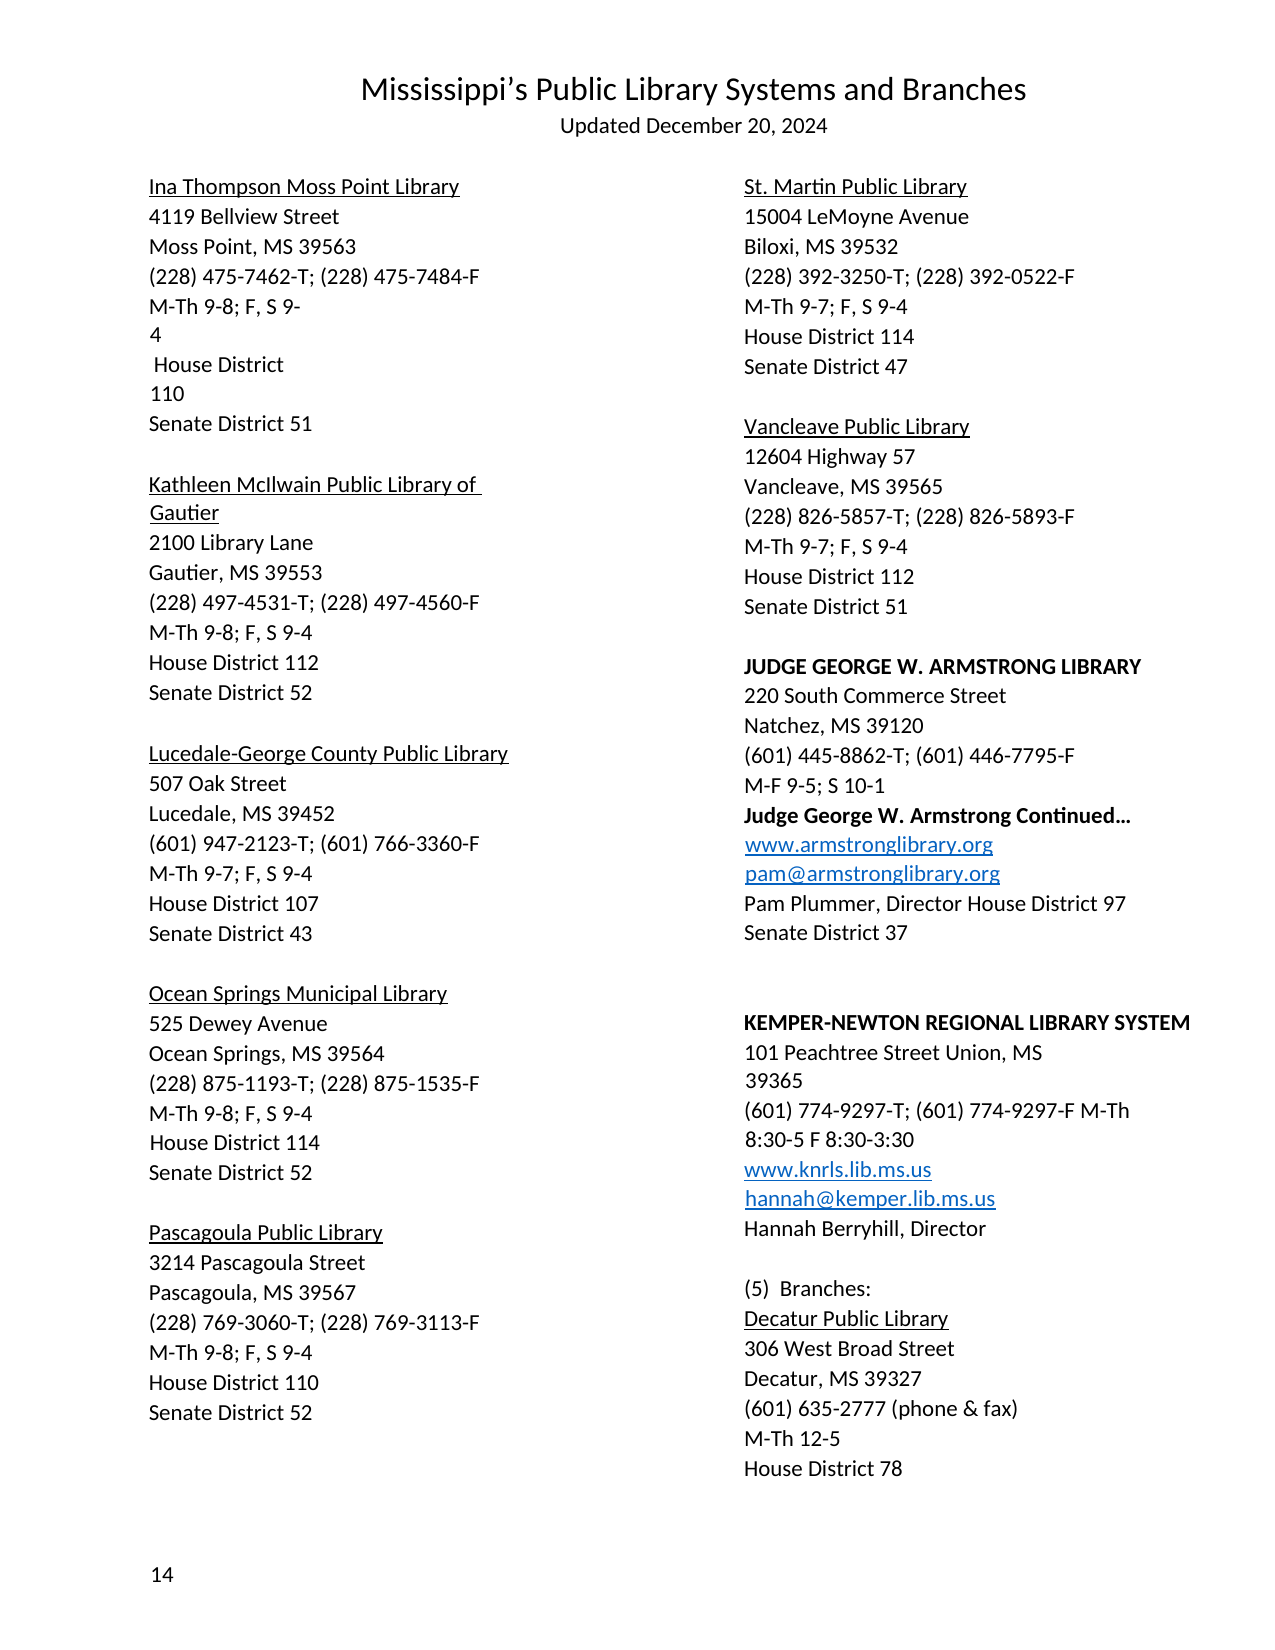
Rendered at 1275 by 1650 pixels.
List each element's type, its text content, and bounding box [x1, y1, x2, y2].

text (228) 826-5857-T; (228) 826-5893-F [744, 502, 1237, 530]
text Senate District 51 [148, 409, 527, 437]
text 525 Dewey Avenue [148, 1009, 527, 1037]
text Senate District 37 [744, 918, 1237, 946]
text House District 107 [148, 889, 527, 917]
subtitle Vancleave Public Library [744, 412, 1237, 440]
text M-Th 9-8; F, S 9-4 [148, 1338, 527, 1366]
subtitle Ina Thompson Moss Point Library [148, 172, 527, 200]
text 101 Peachtree Street Union, MS 39365 [744, 1038, 1049, 1095]
subtitle St. Martin Public Library [744, 172, 1237, 200]
text Judge George W. Armstrong Continued… www.armstronglibrary.org pam@armstronglibrary.org [744, 802, 1175, 887]
text Vancleave, MS 39565 [744, 472, 1237, 500]
text House District 112 [148, 648, 527, 677]
text Senate District 52 [148, 1398, 527, 1426]
text Senate District 51 [744, 592, 1237, 620]
text Pam Plummer, Director House District 97 [744, 889, 1175, 917]
text Ocean Springs, MS 39564 [148, 1039, 527, 1067]
text M-Th 9-7; F, S 9-4 [744, 532, 1237, 560]
text (601) 635-2777 (phone & fax) [744, 1394, 1237, 1423]
text M-Th 9-8; F, S 9-4 [148, 618, 527, 647]
text (601) 445-8862-T; (601) 446-7795-F [744, 742, 1237, 769]
text JUDGE GEORGE W. ARMSTRONG LIBRARY [744, 652, 1237, 680]
text Senate District 52 [148, 1158, 527, 1186]
text House District 78 [744, 1454, 1237, 1483]
subtitle Ocean Springs Municipal Library [148, 979, 527, 1007]
text (228) 475-7462-T; (228) 475-7484-F [148, 262, 527, 290]
text Moss Point, MS 39563 [148, 232, 527, 260]
text M-Th 9-7; F, S 9-4 [744, 292, 1237, 320]
subtitle Decatur Public Library [744, 1304, 1237, 1333]
text 220 South Commerce Street [744, 682, 1237, 709]
text www.knrls.lib.ms.us hannah@kemper.lib.ms.us [744, 1156, 1172, 1212]
subtitle Kathleen McIlwain Public Library of Gautier [148, 470, 527, 527]
text (228) 769-3060-T; (228) 769-3113-F [148, 1308, 527, 1336]
text Pascagoula, MS 39567 [148, 1278, 527, 1306]
text 12604 Highway 57 [744, 442, 1237, 470]
text KEMPER-NEWTON REGIONAL LIBRARY SYSTEM [744, 1008, 1237, 1036]
text 507 Oak Street [148, 769, 527, 797]
text (228) 497-4531-T; (228) 497-4560-F [148, 588, 527, 617]
text M-Th 9-7; F, S 9-4 [148, 859, 527, 887]
text 15004 LeMoyne Avenue [744, 202, 1237, 230]
text (601) 774-9297-T; (601) 774-9297-F M-Th 8:30-5 F 8:30-3:30 [744, 1097, 1172, 1153]
text 4119 Bellview Street [148, 202, 527, 230]
text M-Th 12-5 [744, 1424, 1237, 1453]
text Gautier, MS 39553 [148, 558, 527, 587]
text M-Th 9-8; F, S 9-4 House District 114 [148, 1099, 353, 1156]
text Biloxi, MS 39532 [744, 232, 1237, 260]
text M-Th 9-8; F, S 9-4 [148, 292, 305, 349]
text (228) 392-3250-T; (228) 392-0522-F [744, 262, 1237, 290]
text Senate District 47 [744, 352, 1237, 380]
text (228) 875-1193-T; (228) 875-1535-F [148, 1069, 527, 1097]
subtitle Pascagoula Public Library [148, 1218, 527, 1246]
text House District 110 [148, 1368, 527, 1396]
subtitle Lucedale-George County Public Library [148, 739, 527, 767]
text Senate District 43 [148, 919, 527, 947]
text Decatur, MS 39327 [744, 1364, 1237, 1393]
text Senate District 52 [148, 678, 527, 707]
text (5) Branches: [744, 1274, 1237, 1303]
text Natchez, MS 39120 [744, 712, 1237, 739]
text 2100 Library Lane [148, 528, 527, 557]
text House District 114 [744, 322, 1237, 350]
text 306 West Broad Street [744, 1334, 1237, 1363]
text Hannah Berryhill, Director [744, 1214, 1237, 1242]
text House District 112 [744, 562, 1237, 590]
text (601) 947-2123-T; (601) 766-3360-F [148, 829, 527, 857]
text Lucedale, MS 39452 [148, 799, 527, 827]
text 3214 Pascagoula Street [148, 1248, 527, 1276]
text House District 110 [148, 351, 305, 407]
text M-F 9-5; S 10-1 [744, 772, 1237, 799]
